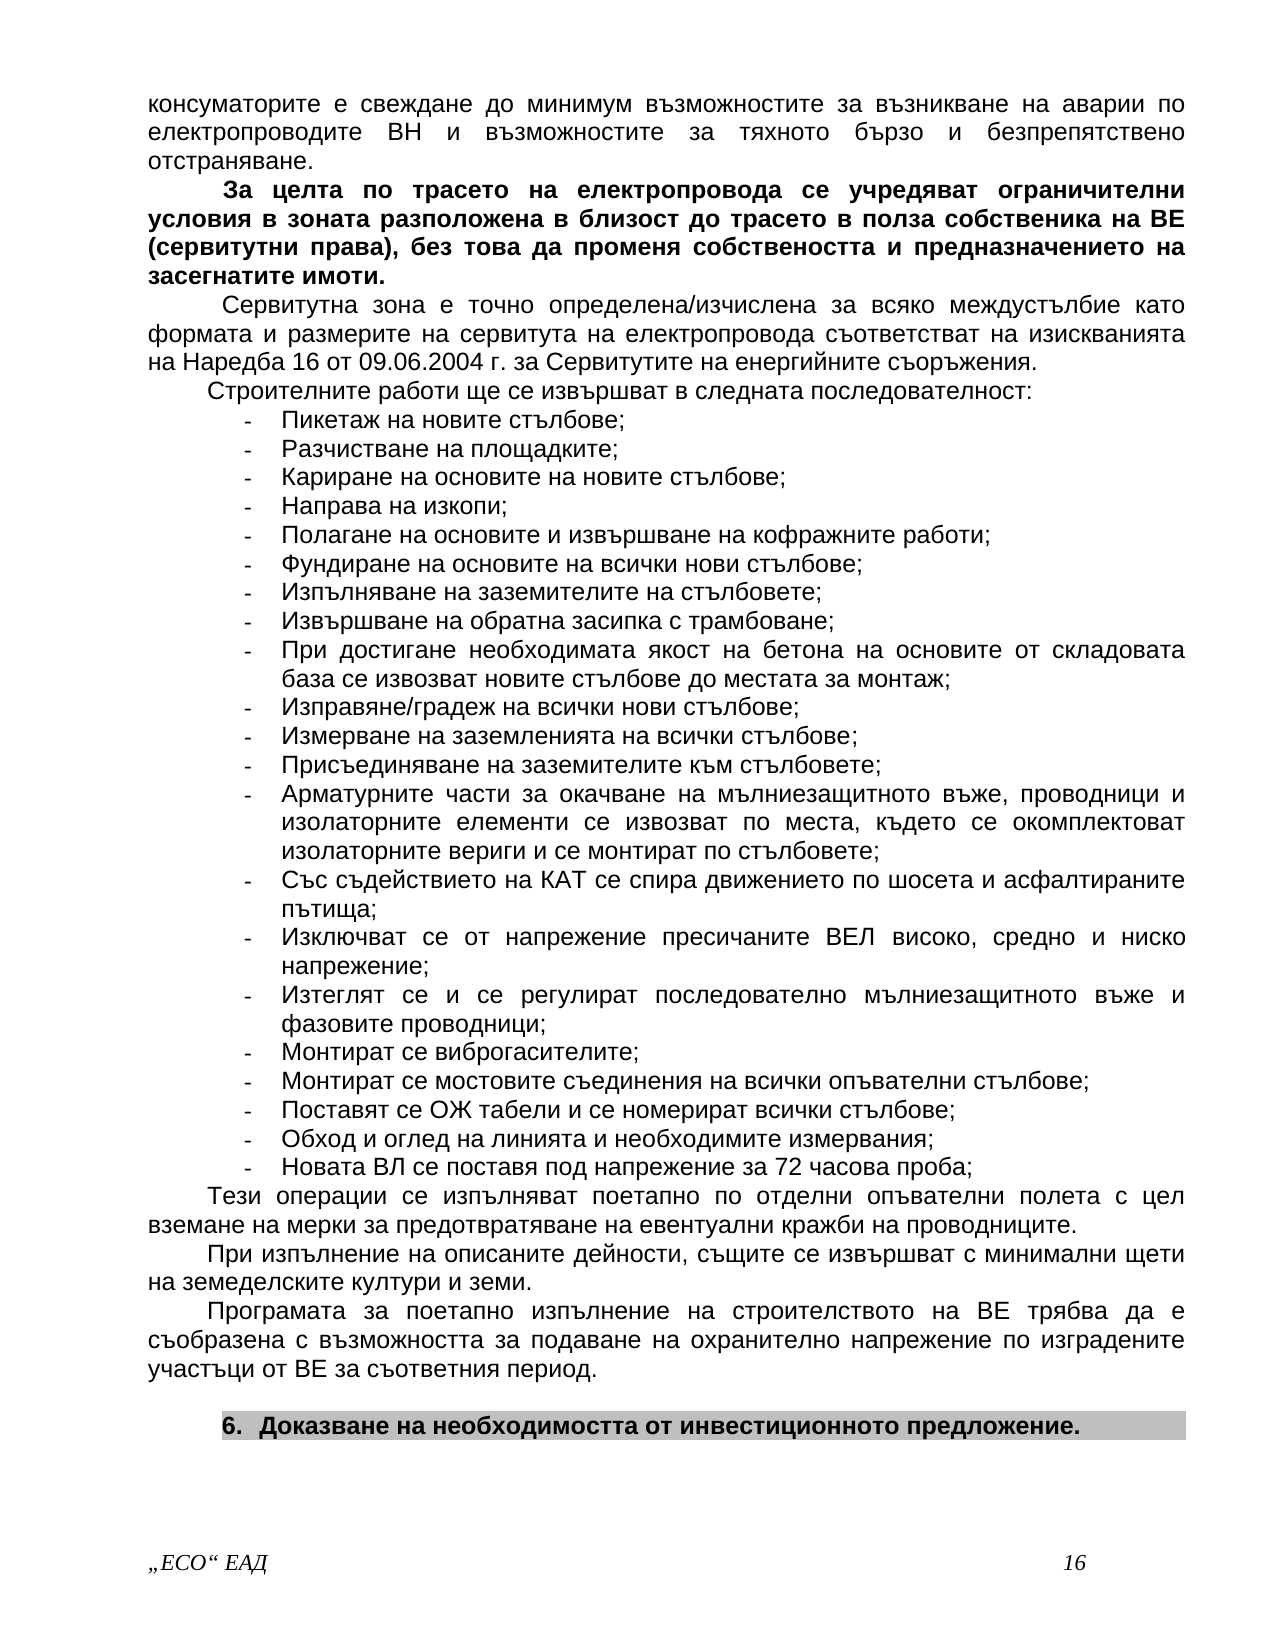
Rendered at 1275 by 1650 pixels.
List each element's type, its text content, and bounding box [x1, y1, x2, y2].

list Измерване на заземленията на всички стълбове; [244, 721, 1186, 750]
list Изправяне/градеж на всички нови стълбове; [244, 692, 1186, 721]
list Поставят се ОЖ табели и се номерират всички стълбове; [244, 1095, 1186, 1124]
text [148, 89, 1186, 175]
list Със съдействието на КАТ се спира движението по шосета и асфалтираните пътища; [244, 865, 1186, 922]
subtitle Доказване на необходимостта от инвестиционното предложение. [222, 1411, 1186, 1440]
list При достигане необходимата якост на бетона на основите от складовата база се извозват новите стълбове до местата за монтаж; [244, 635, 1186, 692]
list Монтират се виброгасителите; [244, 1037, 1186, 1066]
text Тези операции се изпълняват поетапно по отделни опъвателни полета с цел вземане на мерки за предотвратяване на евентуални кражби на проводниците. [148, 1181, 1186, 1239]
list Пикетаж на новите стълбове; [244, 405, 1186, 434]
text Програмата за поетапно изпълнение на строителството на ВЕ трябва да е съобразена с възможността за подаване на охранително напрежение по изградените участъци от ВЕ за съответния период. [148, 1296, 1186, 1382]
list Новата ВЛ се поставя под напрежение за 72 часова проба; [244, 1152, 1186, 1181]
list Полагане на основите и извършване на кофражните работи; [244, 520, 1186, 549]
list Монтират се мостовите съединения на всички опъвателни стълбове; [244, 1066, 1186, 1095]
list Кариране на основите на новите стълбове; [244, 462, 1186, 491]
list Разчистване на площадките; [244, 434, 1186, 462]
text За целта по трасето на електропровода се учредяват ограничителни условия в зоната разположена в близост до трасето в полза собственика на ВЕ (сервитутни права), без това да променя собствеността и предназначението на засегнатите имоти. [148, 175, 1186, 290]
list Фундиране на основите на всички нови стълбове; [244, 549, 1186, 577]
text При изпълнение на описаните дейности, същите се извършват с минимални щети на земеделските култури и земи. [148, 1239, 1186, 1296]
list Арматурните части за окачване на мълниезащитното въже, проводници и изолаторните елементи се извозват по места, където се окомплектоват изолаторните вериги и се монтират по стълбовете; [244, 779, 1186, 865]
list Изтеглят се и се регулират последователно мълниезащитното въже и фазовите проводници; [244, 980, 1186, 1037]
list Присъединяване на заземителите към стълбовете; [244, 750, 1186, 779]
list Извършване на обратна засипка с трамбоване; [244, 606, 1186, 635]
list Изпълняване на заземителите на стълбовете; [244, 577, 1186, 606]
list Направа на изкопи; [244, 491, 1186, 520]
text Сервитутна зона е точно определена/изчислена за всяко междустълбие като формата и размерите на сервитута на електропровода съответстват на изискванията на Наредба 16 от 09.06.2004 г. за Сервитутите на енергийните съоръжения. [148, 290, 1186, 376]
text Строителните работи ще се извършват в следната последователност: [148, 376, 1186, 405]
list Изключват се от напрежение пресичаните ВЕЛ високо, средно и ниско напрежение; [244, 922, 1186, 980]
list Обход и оглед на линията и необходимите измервания; [244, 1124, 1186, 1152]
